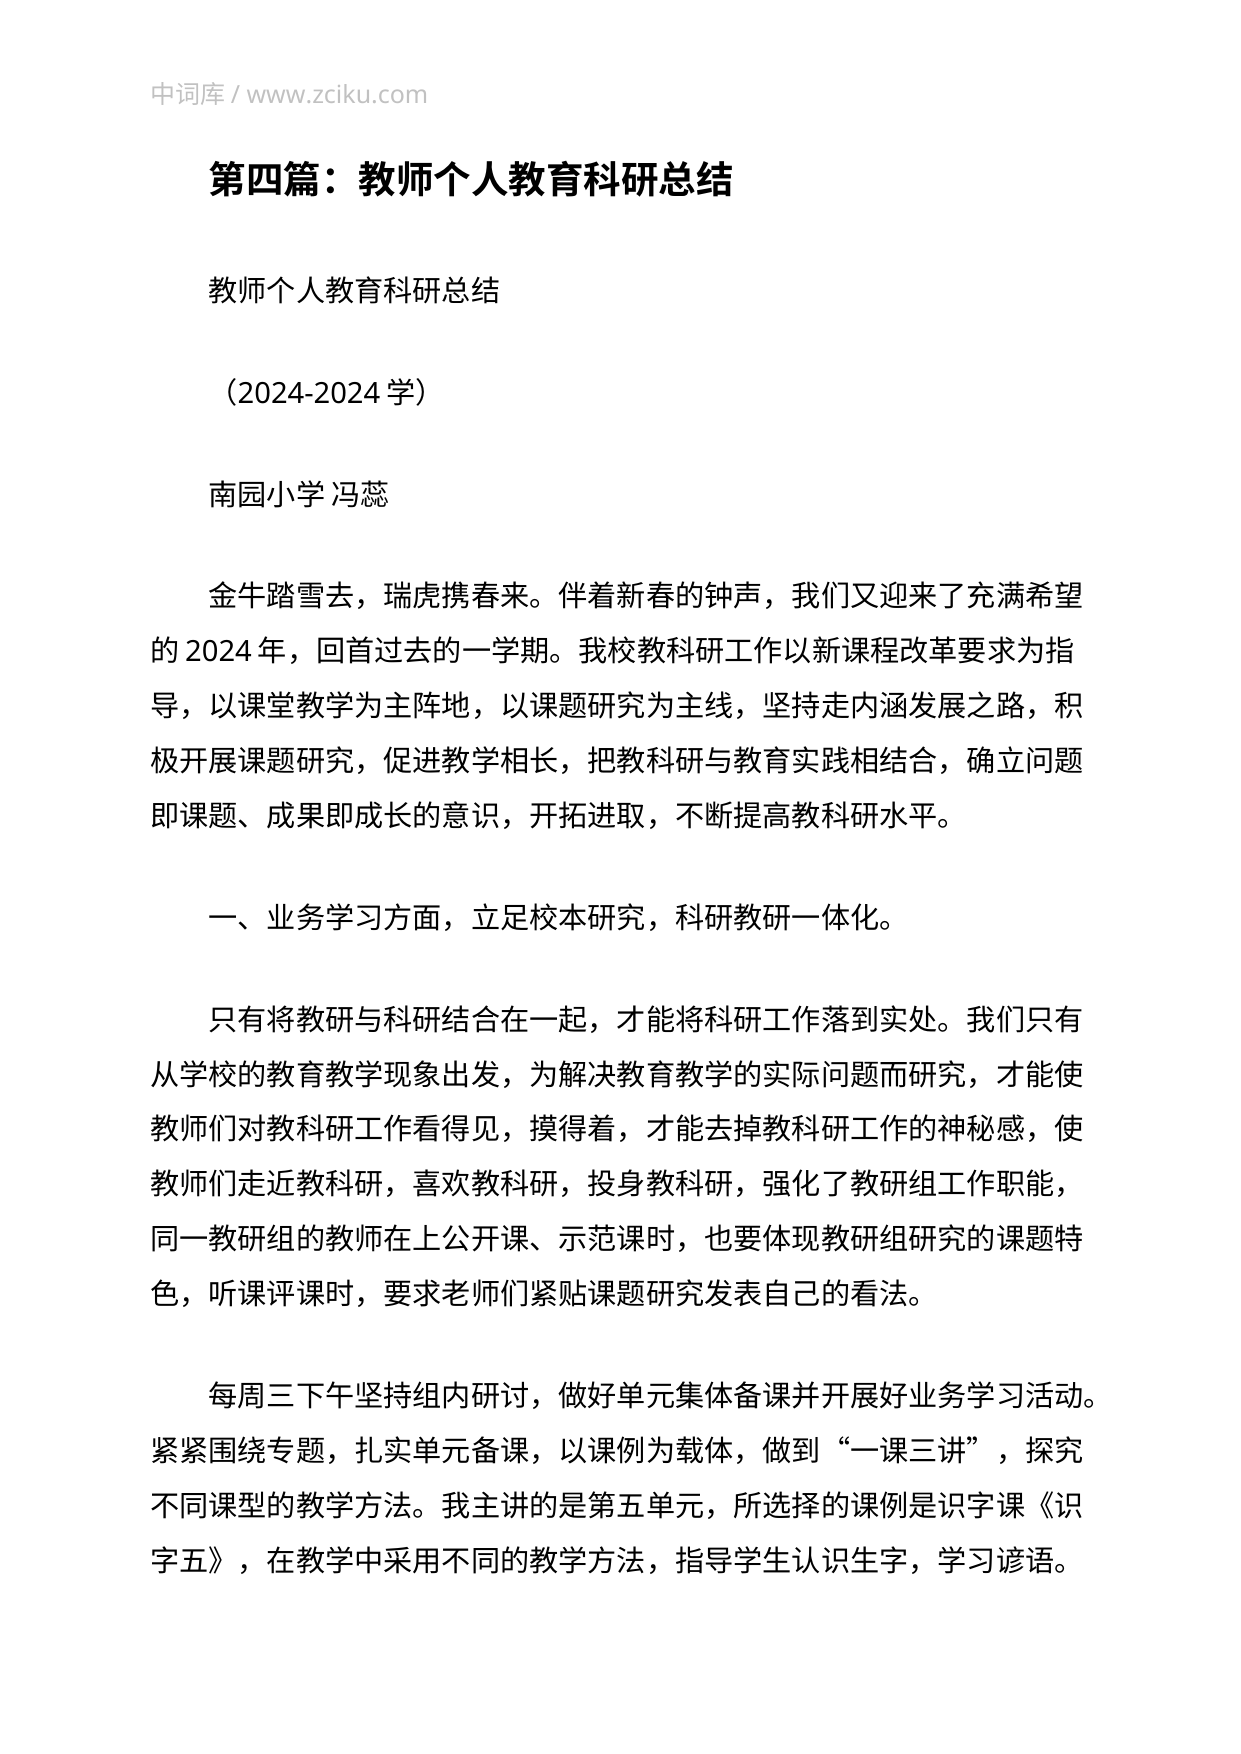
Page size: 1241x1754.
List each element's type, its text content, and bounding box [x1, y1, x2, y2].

text （2024-2024学） [150, 369, 1090, 412]
text 一、业务学习方面，立足校本研究，科研教研一体化。 [150, 894, 1090, 937]
text 教师个人教育科研总结 [150, 267, 1090, 310]
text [150, 1372, 1090, 1579]
text 第四篇：教师个人教育科研总结 [150, 150, 1090, 204]
text 南园小学 冯蕊 [150, 471, 1090, 513]
text 只有将教研与科研结合在一起，才能将科研工作落到实处。我们只有从学校的教育教学现象出发，为解决教育教学的实际问题而研究，才能使教师们对教科研工作看得见，摸得着，才能去掉教科研工作的神秘感，使教师们走近教科研，喜欢教科研，投身教科研，强化了教研组工作职能，同一教研组的教师在上公开课、示范课时，也要体现教研组研究的课题特色，听课评课时，要求老师们紧贴课题研究发表自己的看法。 [150, 996, 1090, 1313]
text 金牛踏雪去，瑞虎携春来。伴着新春的钟声，我们又迎来了充满希望的2024年，回首过去的一学期。我校教科研工作以新课程改革要求为指导，以课堂教学为主阵地，以课题研究为主线，坚持走内涵发展之路，积极开展课题研究，促进教学相长，把教科研与教育实践相结合，确立问题即课题、成果即成长的意识，开拓进取，不断提高教科研水平。 [150, 573, 1090, 835]
